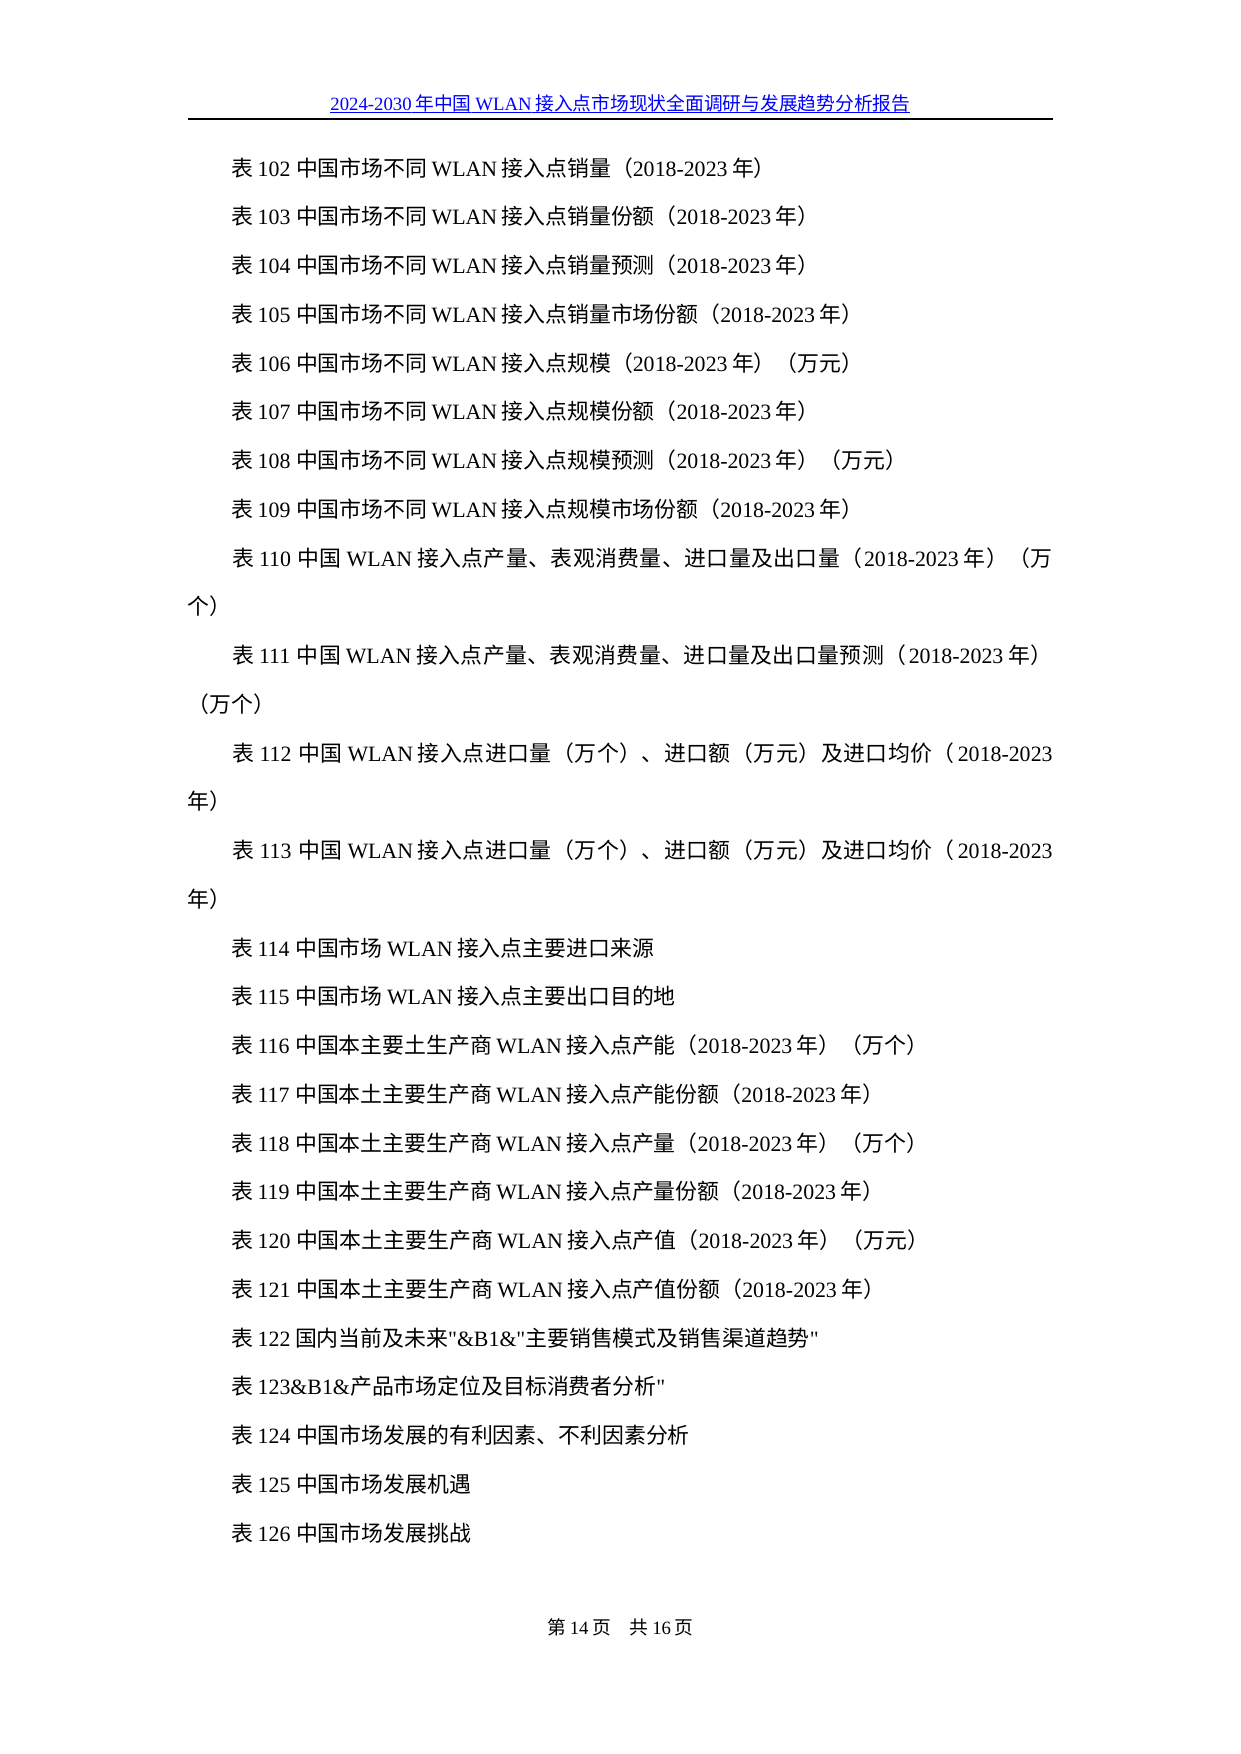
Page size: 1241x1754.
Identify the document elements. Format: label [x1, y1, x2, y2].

text [187, 150, 1053, 1548]
